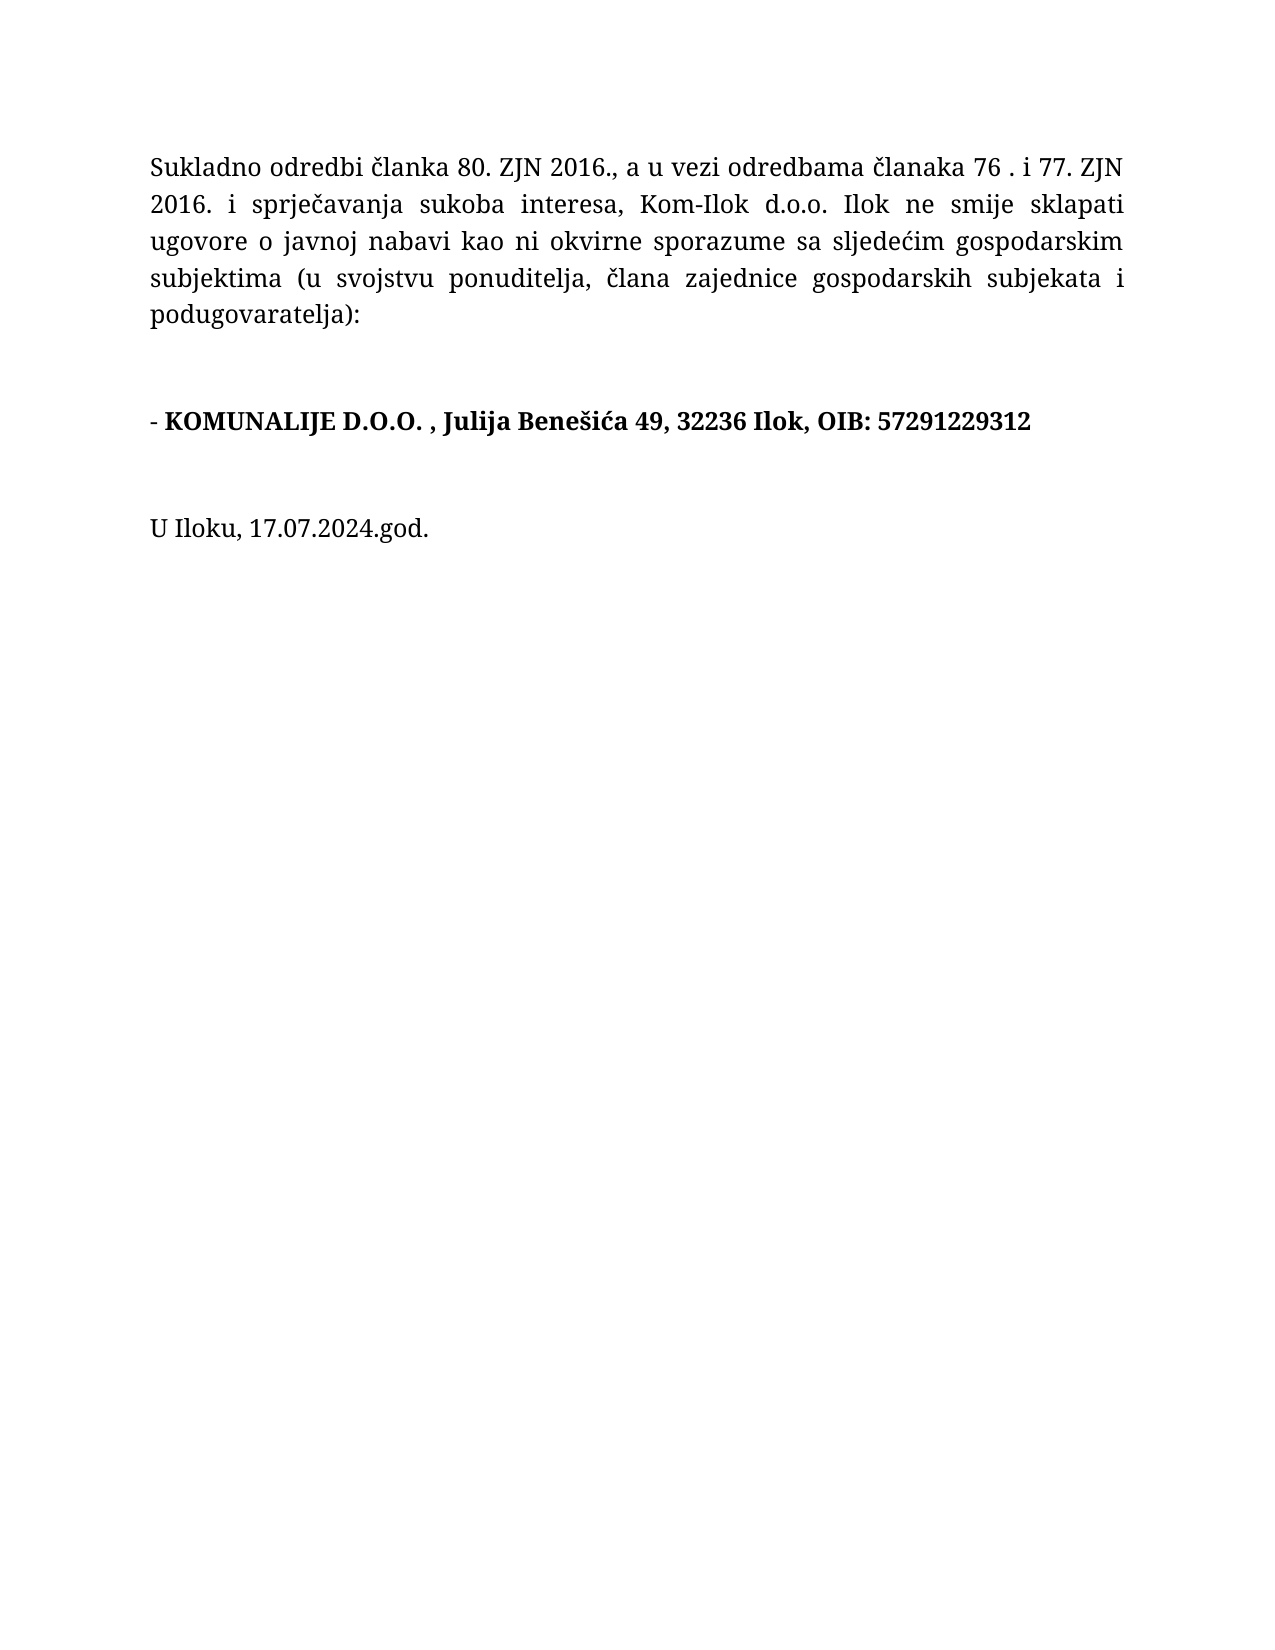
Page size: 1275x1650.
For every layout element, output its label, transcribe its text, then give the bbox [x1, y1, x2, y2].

text Sukladno odredbi članka 80. ZJN 2016., a u vezi odredbama članaka 76 . i 77. ZJN 2016. i sprječavanja sukoba interesa, Kom-Ilok d.o.o. Ilok ne smije sklapati ugovore o javnoj nabavi kao ni okvirne sporazume sa sljedećim gospodarskim subjektima (u svojstvu ponuditelja, člana zajednice gospodarskih subjekata i podugovaratelja): [150, 150, 1125, 331]
text - KOMUNALIJE D.O.O. , Julija Benešića 49, 32236 Ilok, OIB: 57291229312 [150, 404, 1125, 438]
text U Iloku, 17.07.2024.god. [150, 511, 1125, 545]
